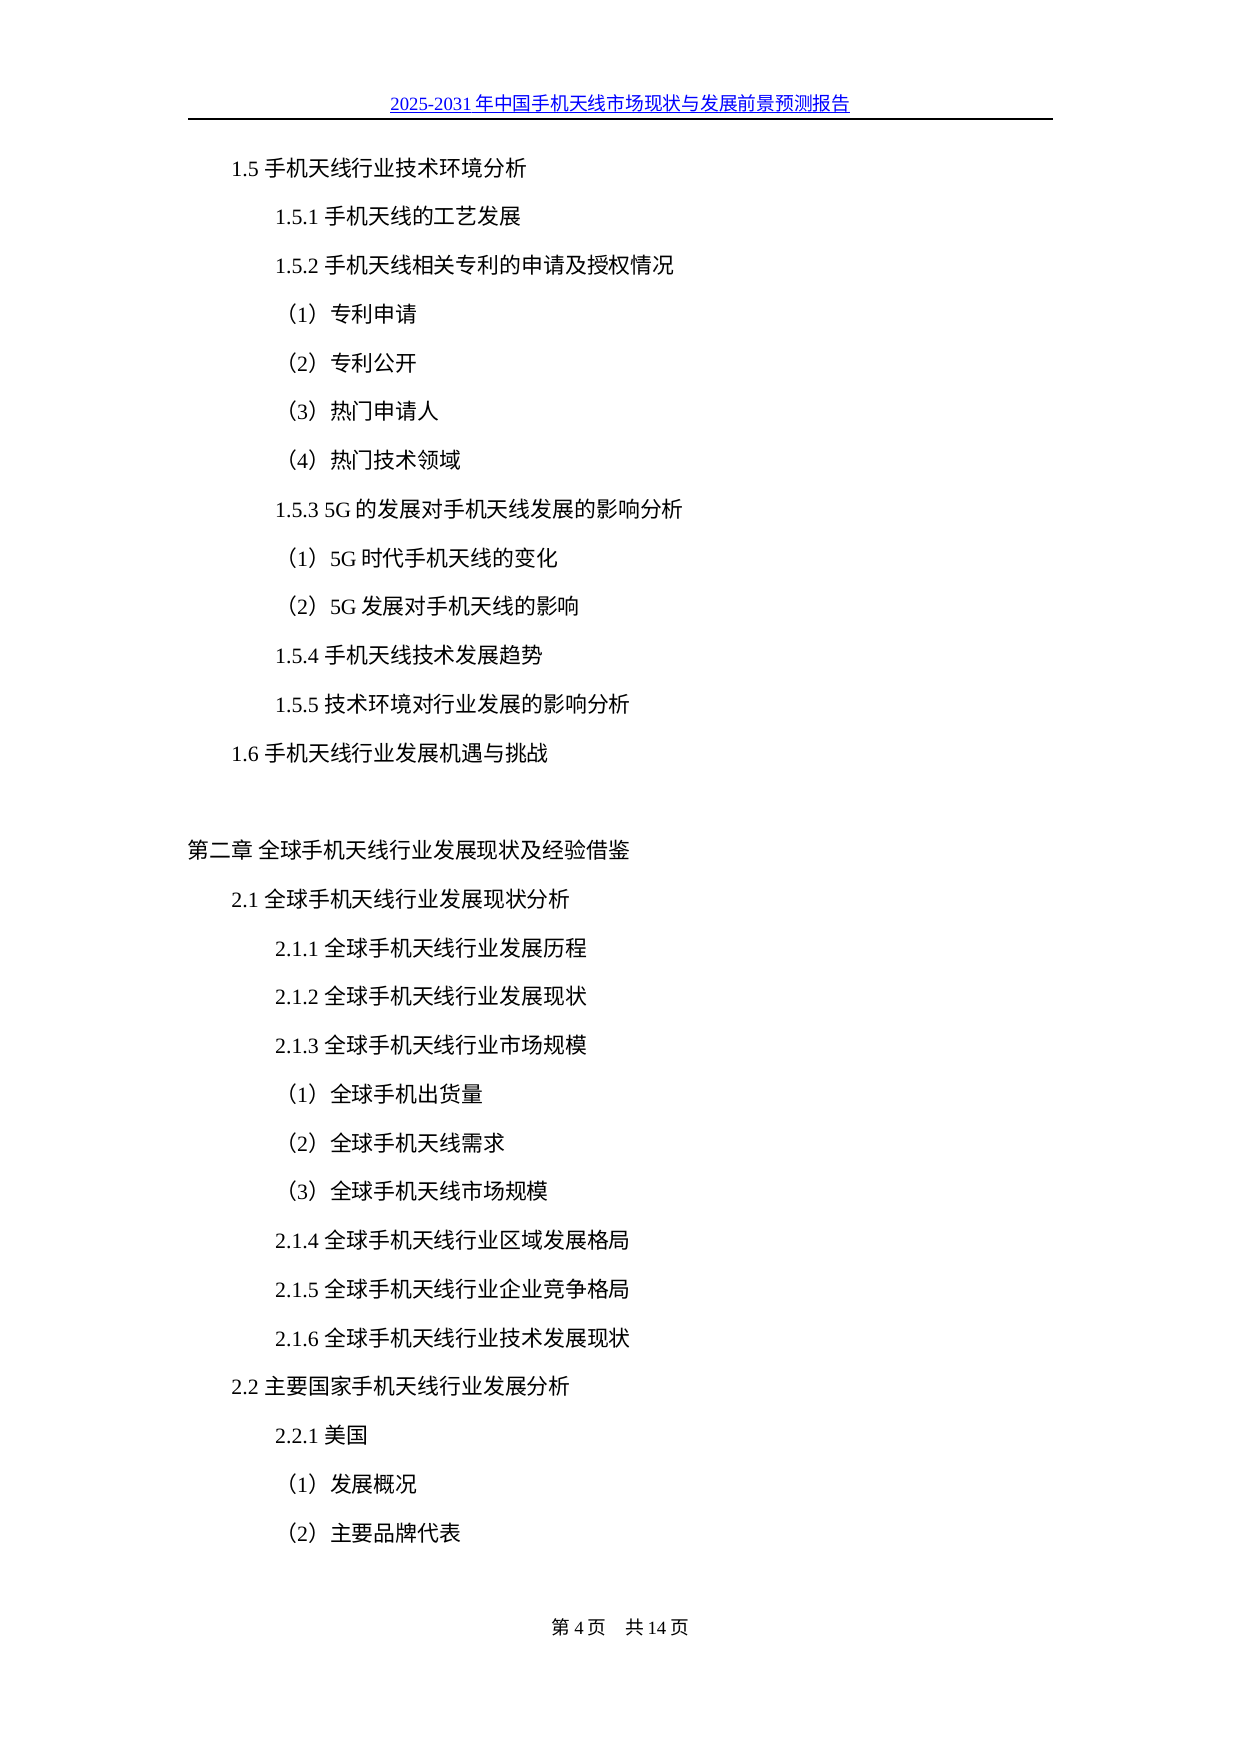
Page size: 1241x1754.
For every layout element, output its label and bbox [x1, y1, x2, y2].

text [187, 150, 1053, 1548]
